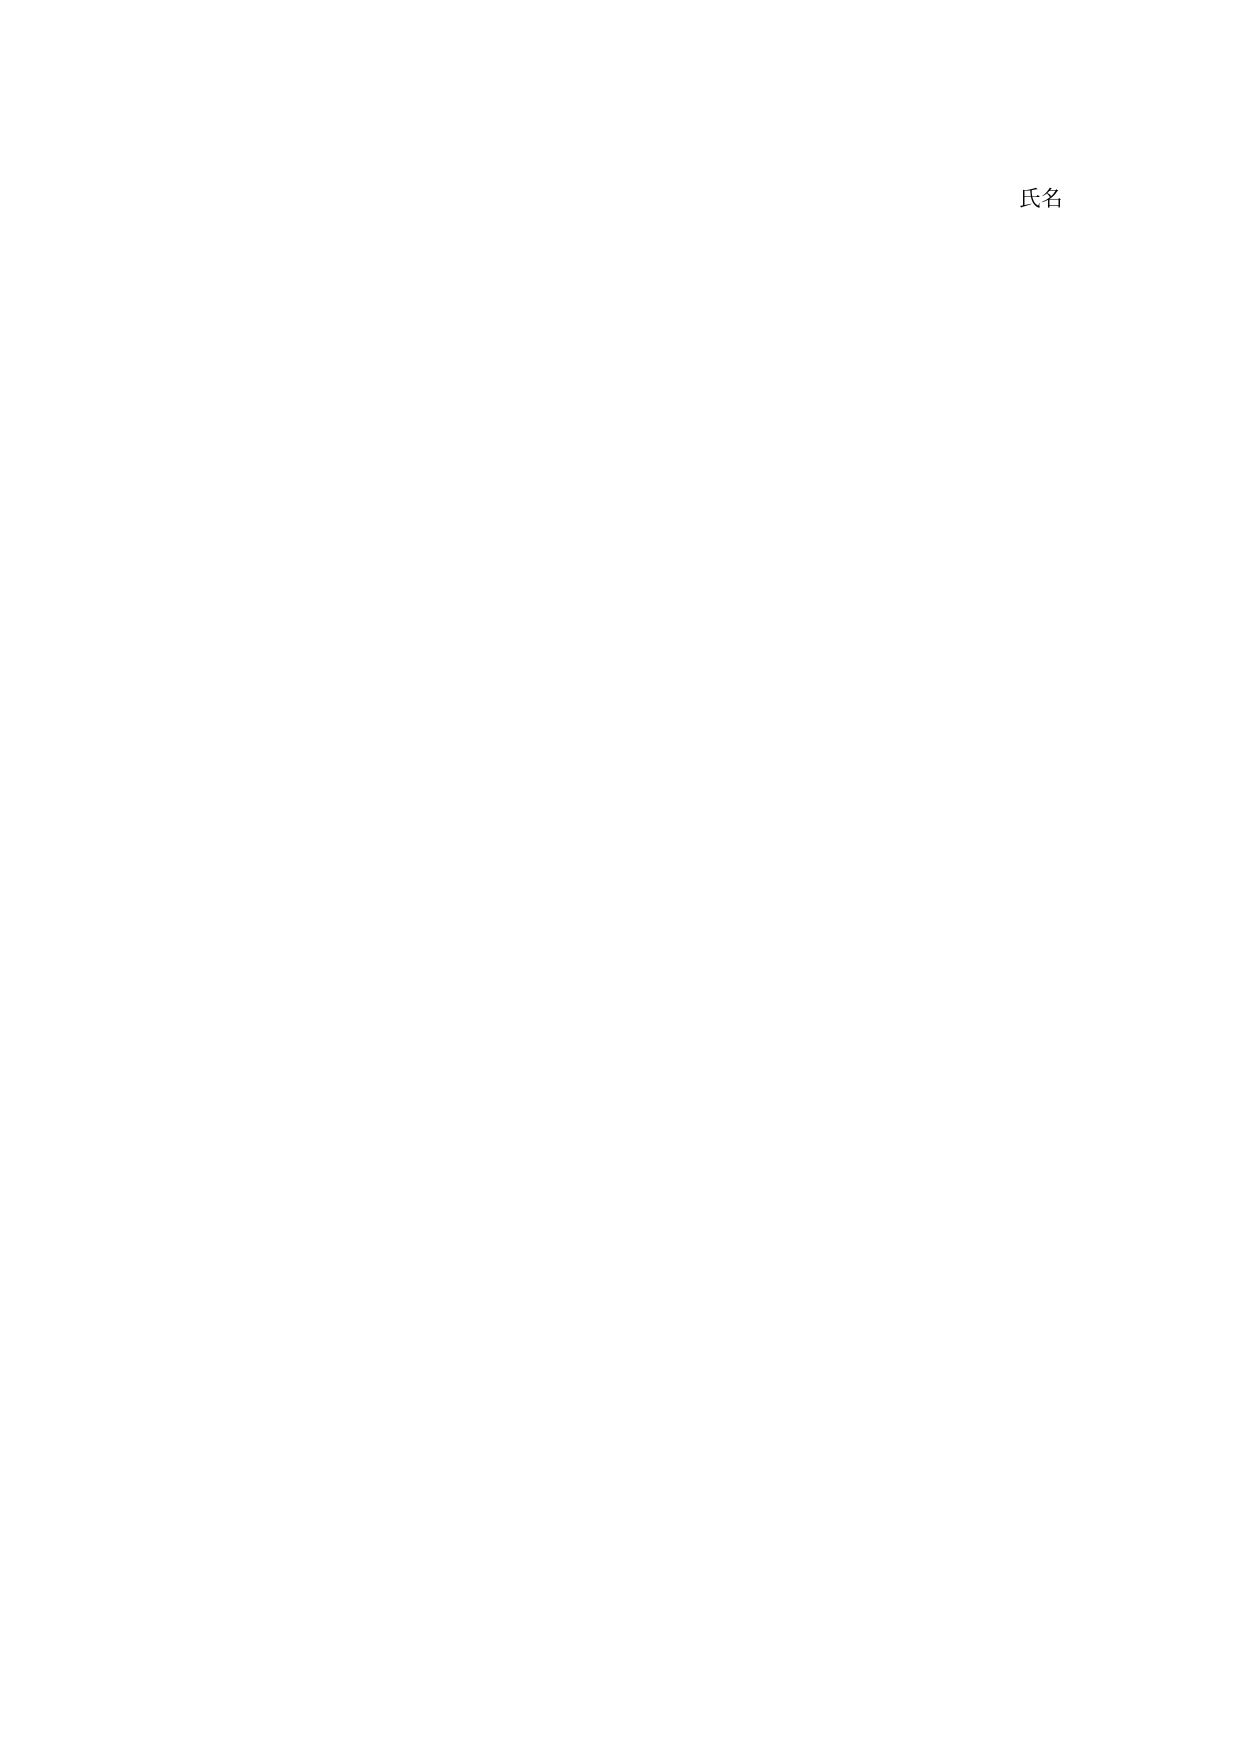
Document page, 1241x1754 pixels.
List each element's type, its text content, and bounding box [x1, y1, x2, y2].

text 氏名 [177, 179, 1063, 214]
